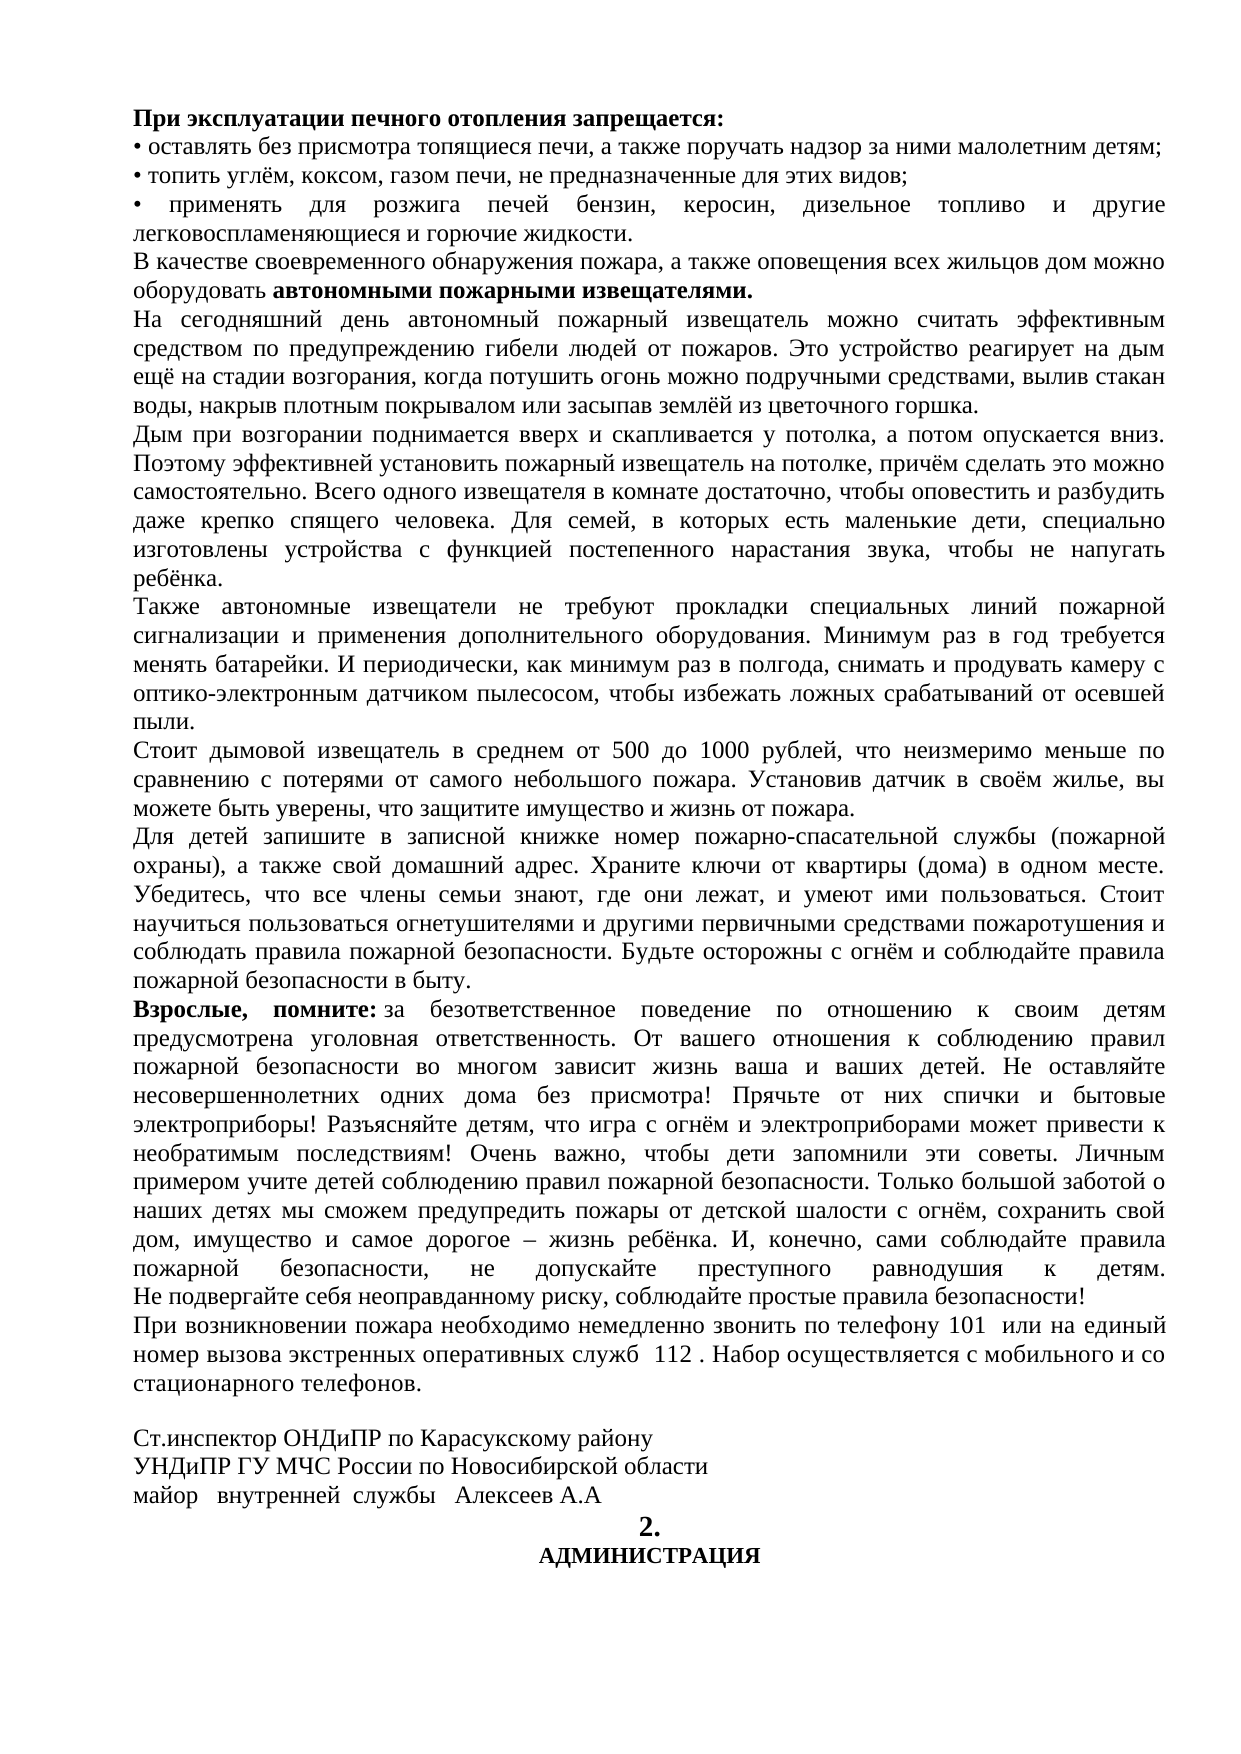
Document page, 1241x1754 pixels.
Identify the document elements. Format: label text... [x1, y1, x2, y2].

title УНДиПР ГУ МЧС России по Новосибирской области [133, 1451, 1166, 1480]
text В качестве своевременного обнаружения пожара, а также оповещения всех жильцов дом можно оборудовать автономными пожарными извещателями. [133, 246, 1166, 304]
text Также автономные извещатели не требуют прокладки специальных линий пожарной сигнализации и применения дополнительного оборудования. Минимум раз в год требуется менять батарейки. И периодически, как минимум раз в полгода, снимать и продувать камеру с оптико-электронным датчиком пылесосом, чтобы избежать ложных срабатываний от осевшей пыли. [133, 591, 1166, 735]
text Дым при возгорании поднимается вверх и скапливается у потолка, а потом опускается вниз. Поэтому эффективней установить пожарный извещатель на потолке, причём сделать это можно самостоятельно. Всего одного извещателя в комнате достаточно, чтобы оповестить и разбудить даже крепко спящего человека. Для семей, в которых есть маленькие дети, специально изготовлены устройства с функцией постепенного нарастания звука, чтобы не напугать ребёнка. [133, 419, 1166, 591]
text На сегодняшний день автономный пожарный извещатель можно считать эффективным средством по предупреждению гибели людей от пожаров. Это устройство реагирует на дым ещё на стадии возгорания, когда потушить огонь можно подручными средствами, вылив стакан воды, накрыв плотным покрывалом или засыпав землёй из цветочного горшка. [133, 304, 1166, 419]
title Ст.инспектор ОНДиПР по Карасукскому району [133, 1423, 1166, 1451]
text Для детей запишите в записной книжке номер пожарно-спасательной службы (пожарной охраны), а также свой домашний адрес. Храните ключи от квартиры (дома) в одном месте. Убедитесь, что все члены семьи знают, где они лежат, и умеют ими пользоваться. Стоит научиться пользоваться огнетушителями и другими первичными средствами пожаротушения и соблюдать правила пожарной безопасности. Будьте осторожны с огнём и соблюдайте правила пожарной безопасности в быту. [133, 821, 1166, 994]
title 2. [133, 1509, 1166, 1542]
text • топить углём, коксом, газом печи, не предназначенные для этих видов; [133, 160, 1166, 189]
text • оставлять без присмотра топящиеся печи, а также поручать надзор за ними малолетним детям; [133, 131, 1166, 160]
text • применять для розжига печей бензин, керосин, дизельное топливо и другие легковоспламеняющиеся и горючие жидкости. [133, 189, 1166, 246]
title майор внутренней службы Алексеев А.А [133, 1480, 1166, 1509]
text Взрослые, помните: за безответственное поведение по отношению к своим детям предусмотрена уголовная ответственность. От вашего отношения к соблюдению правил пожарной безопасности во многом зависит жизнь ваша и ваших детей. Не оставляйте несовершеннолетних одних дома без присмотра! Прячьте от них спички и бытовые электроприборы! Разъясняйте детям, что игра с огнём и электроприборами может привести к необратимым последствиям! Очень важно, чтобы дети запомнили эти советы. Личным примером учите детей соблюдению правил пожарной безопасности. Только большой заботой о наших детях мы сможем предупредить пожары от детской шалости с огнём, сохранить свой дом, имущество и самое дорогое – жизнь ребёнка. И, конечно, сами соблюдайте правила пожарной безопасности, не допускайте преступного равнодушия к детям. Не подвергайте себя неоправданному риску, соблюдайте простые правила безопасности! [133, 994, 1166, 1310]
text АДМИНИСТРАЦИЯ [133, 1542, 1166, 1569]
text При эксплуатации печного отопления запрещается: [133, 103, 1166, 131]
text При возникновении пожара необходимо немедленно звонить по телефону 101 или на единый номер вызова экстренных оперативных служб 112 . Набор осуществляется с мобильного и со стационарного телефонов. [133, 1310, 1166, 1396]
text Стоит дымовой извещатель в среднем от 500 до 1000 рублей, что неизмеримо меньше по сравнению с потерями от самого небольшого пожара. Установив датчик в своём жилье, вы можете быть уверены, что защитите имущество и жизнь от пожара. [133, 735, 1166, 821]
